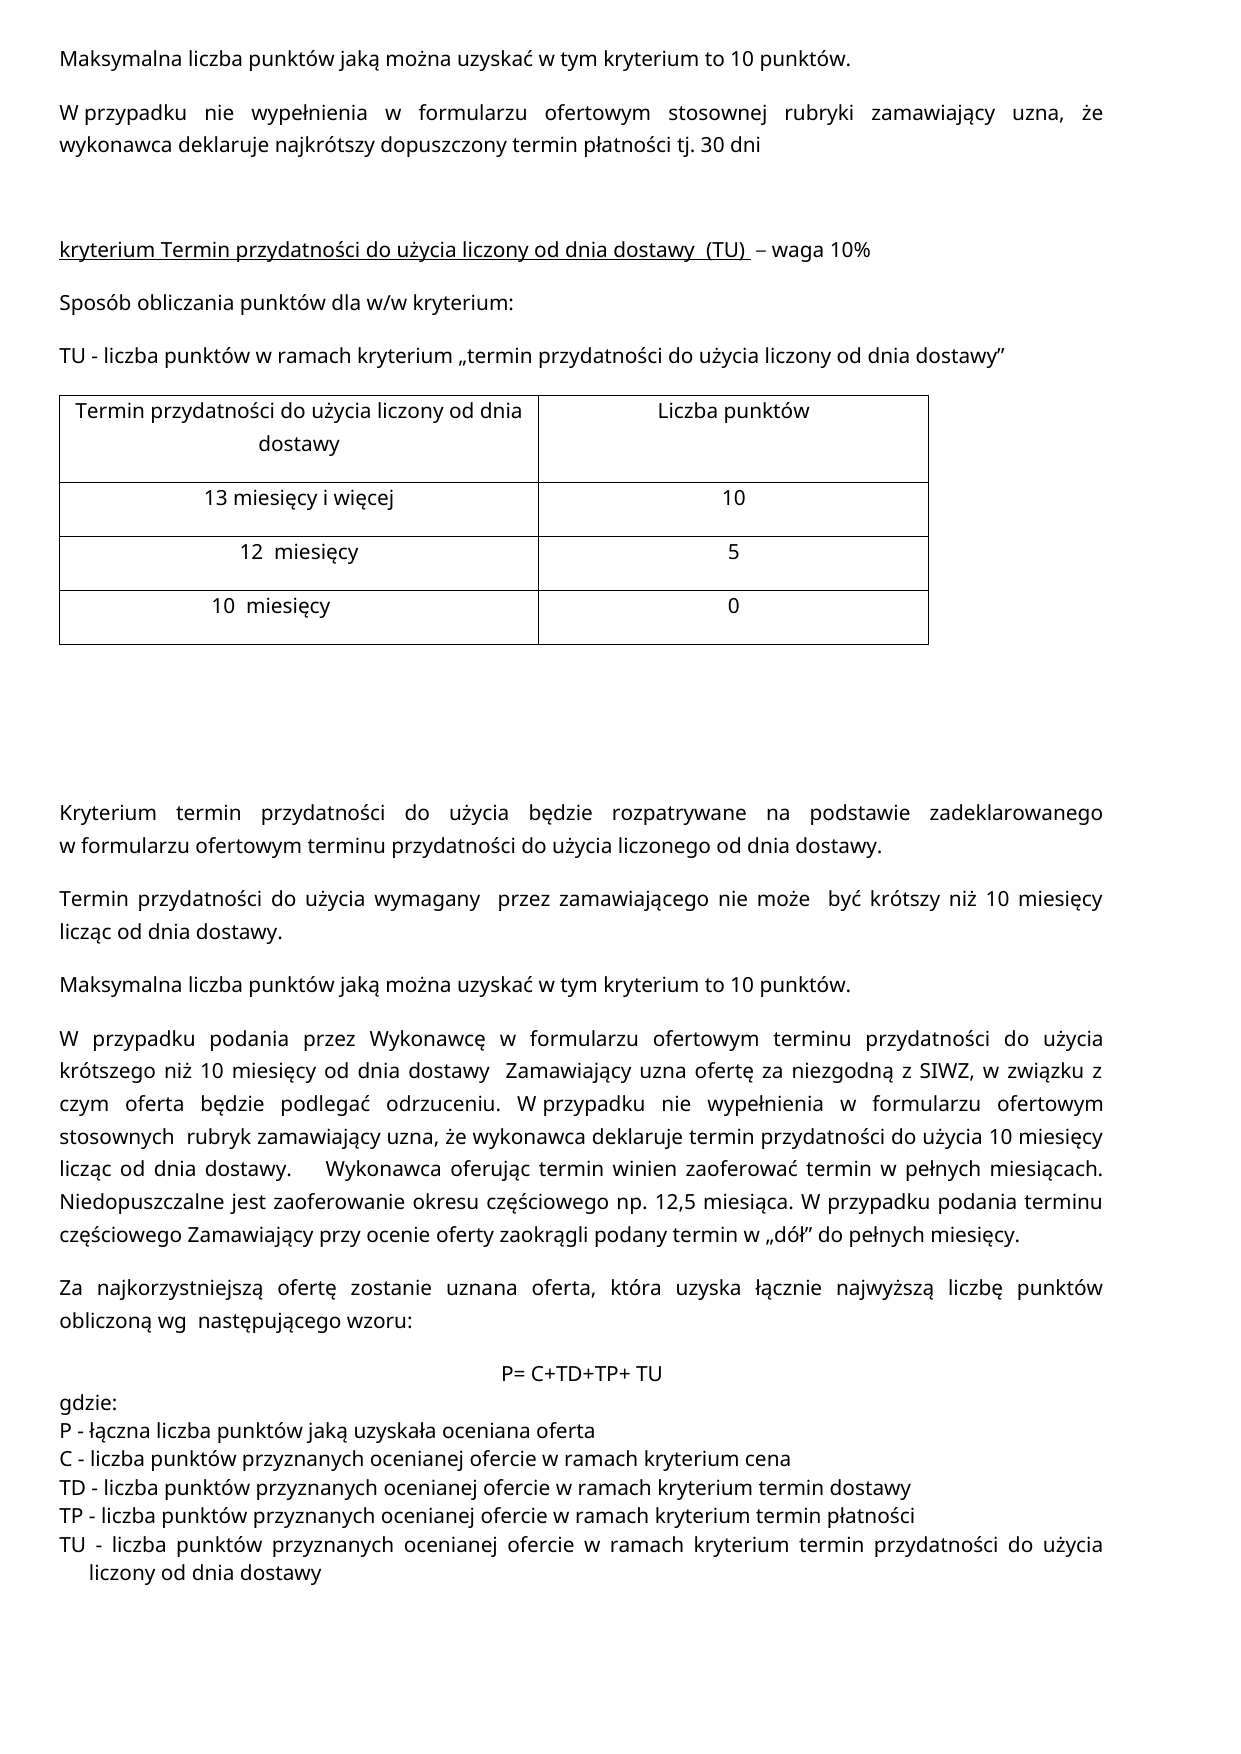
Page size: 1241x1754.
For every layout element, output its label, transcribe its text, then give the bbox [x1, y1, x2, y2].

table_cell 12 miesięcy [60, 537, 538, 590]
text Termin przydatności do użycia wymagany przez zamawiającego nie może być krótszy niż 10 miesięcy licząc od dnia dostawy. [59, 884, 1104, 946]
text TU - liczba punktów w ramach kryterium „termin przydatności do użycia liczony od dnia dostawy” [59, 342, 1104, 370]
text Kryterium termin przydatności do użycia będzie rozpatrywane na podstawie zadeklarowanego w formularzu ofertowym terminu przydatności do użycia liczonego od dnia dostawy. [59, 798, 1104, 859]
text kryterium Termin przydatności do użycia liczony od dnia dostawy (TU) – waga 10% [59, 235, 1104, 263]
text TP - liczba punktów przyznanych ocenianej ofercie w ramach kryterium termin płatności [59, 1501, 1104, 1530]
table_cell 10 miesięcy [60, 591, 538, 644]
text P= C+TD+TP+ TU [59, 1359, 1104, 1388]
table_cell 5 [539, 537, 928, 590]
text P - łączna liczba punktów jaką uzyskała oceniana oferta [59, 1416, 1104, 1444]
table_cell 10 [539, 483, 928, 536]
text C - liczba punktów przyznanych ocenianej ofercie w ramach kryterium cena [59, 1444, 1104, 1473]
text gdzie: [59, 1388, 1104, 1416]
table_cell 0 [539, 591, 928, 644]
text W przypadku podania przez Wykonawcę w formularzu ofertowym terminu przydatności do użycia krótszego niż 10 miesięcy od dnia dostawy Zamawiający uzna ofertę za niezgodną z SIWZ, w związku z czym oferta będzie podlegać odrzuceniu. W przypadku nie wypełnienia w formularzu ofertowym stosownych rubryk zamawiający uzna, że wykonawca deklaruje termin przydatności do użycia 10 miesięcy licząc od dnia dostawy. Wykonawca oferując termin winien zaoferować termin w pełnych miesiącach. Niedopuszczalne jest zaoferowanie okresu częściowego np. 12,5 miesiąca. W przypadku podania terminu częściowego Zamawiający przy ocenie oferty zaokrągli podany termin w „dół” do pełnych miesięcy. [59, 1024, 1104, 1248]
text Sposób obliczania punktów dla w/w kryterium: [59, 288, 1104, 317]
text Maksymalna liczba punktów jaką można uzyskać w tym kryterium to 10 punktów. [59, 44, 1104, 73]
table_cell 13 miesięcy i więcej [60, 483, 538, 536]
text Za najkorzystniejszą ofertę zostanie uznana oferta, która uzyska łącznie najwyższą liczbę punktów obliczoną wg następującego wzoru: [59, 1273, 1104, 1334]
text W przypadku nie wypełnienia w formularzu ofertowym stosownej rubryki zamawiający uzna, że wykonawca deklaruje najkrótszy dopuszczony termin płatności tj. 30 dni [59, 98, 1104, 159]
table_header Liczba punktów [539, 396, 928, 482]
text TU - liczba punktów przyznanych ocenianej ofercie w ramach kryterium termin przydatności do użycia liczony od dnia dostawy [59, 1530, 1104, 1587]
text TD - liczba punktów przyznanych ocenianej ofercie w ramach kryterium termin dostawy [59, 1473, 1104, 1501]
text Maksymalna liczba punktów jaką można uzyskać w tym kryterium to 10 punktów. [59, 971, 1104, 999]
table_header Termin przydatności do użycia liczony od dnia dostawy [60, 396, 538, 482]
